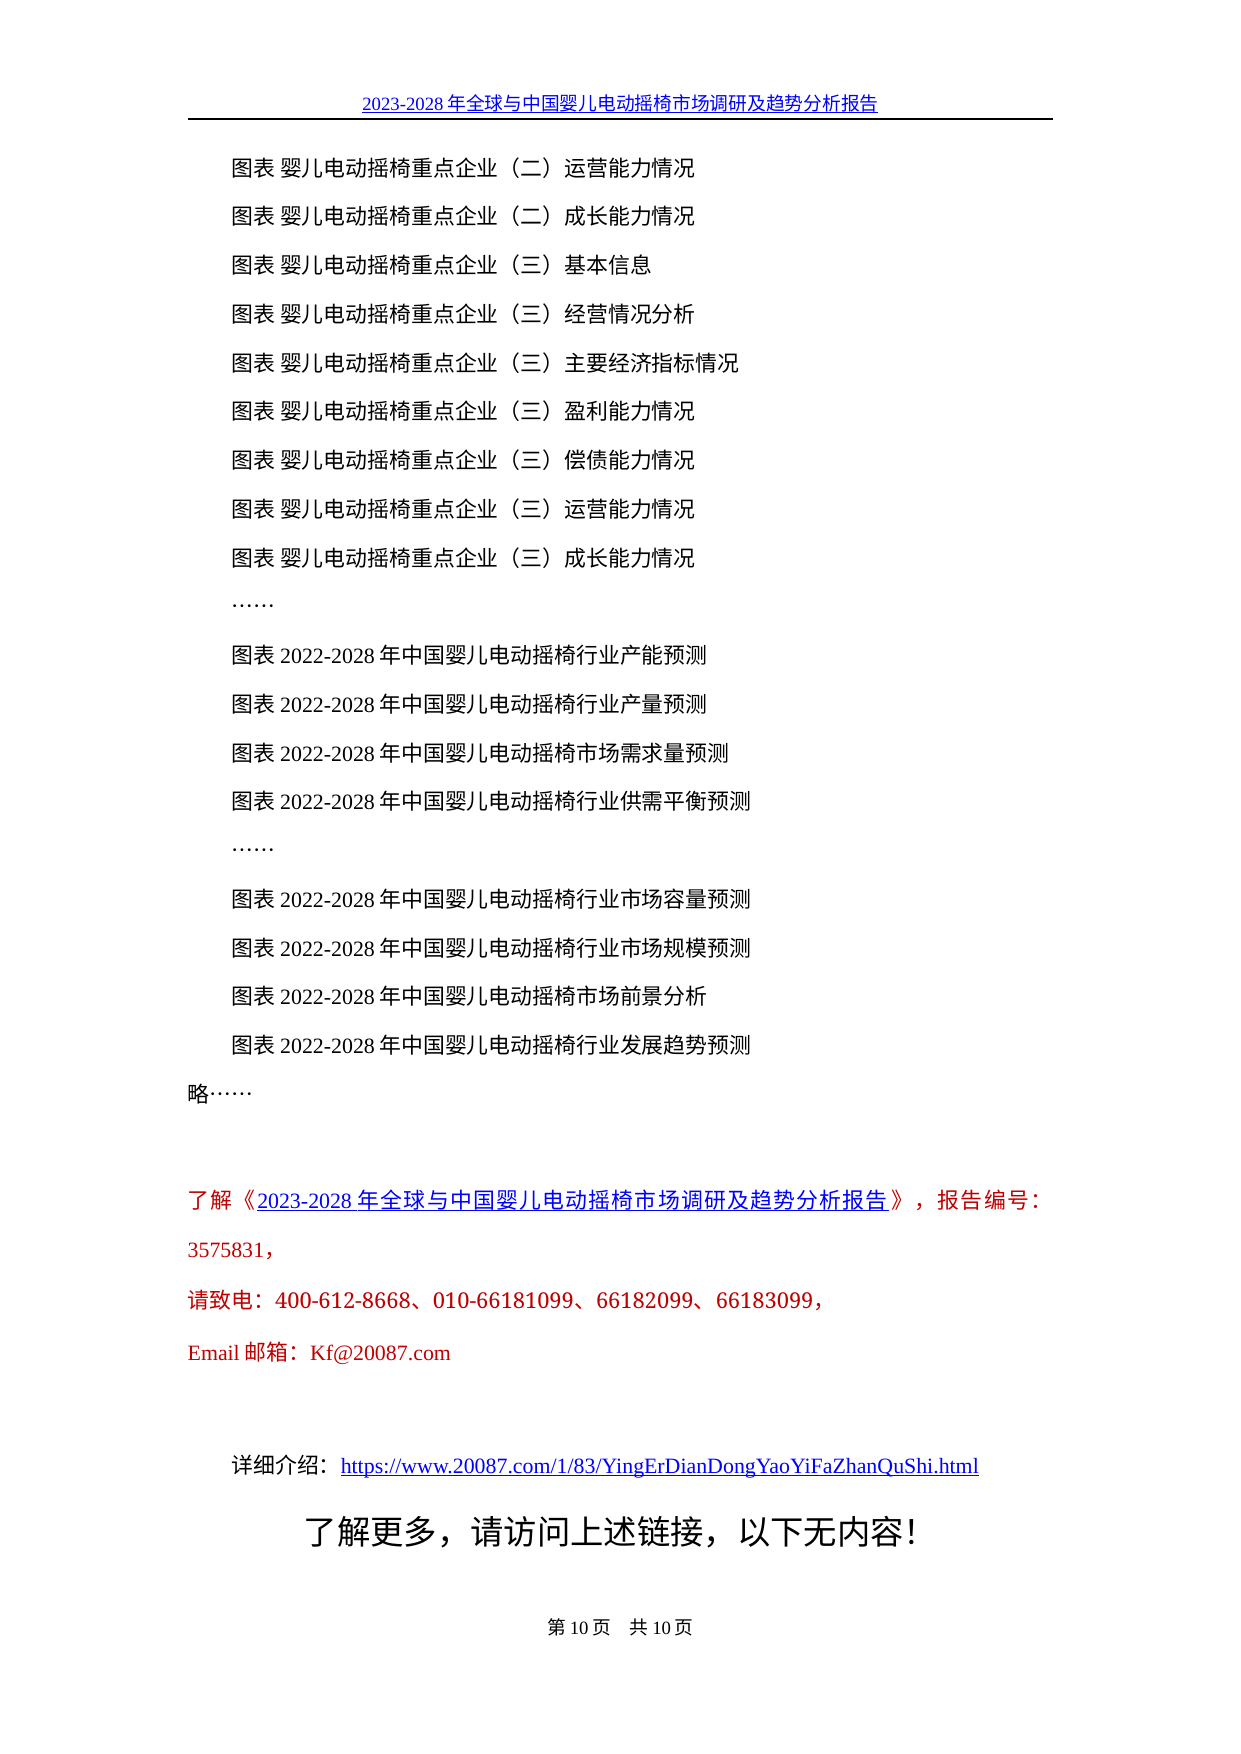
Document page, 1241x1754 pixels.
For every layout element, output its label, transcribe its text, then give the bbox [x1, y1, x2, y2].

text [187, 150, 1053, 1109]
text 了解《2023-2028年全球与中国婴儿电动摇椅市场调研及趋势分析报告》，报告编号：3575831， [187, 1183, 1053, 1264]
text Email邮箱：Kf@20087.com [187, 1335, 1053, 1367]
text 详细介绍：https://www.20087.com/1/83/YingErDianDongYaoYiFaZhanQuShi.html [187, 1448, 1053, 1480]
text 请致电：400-612-8668、010-66181099、66182099、66183099， [187, 1283, 1053, 1316]
title 了解更多，请访问上述链接，以下无内容！ [187, 1498, 1053, 1563]
